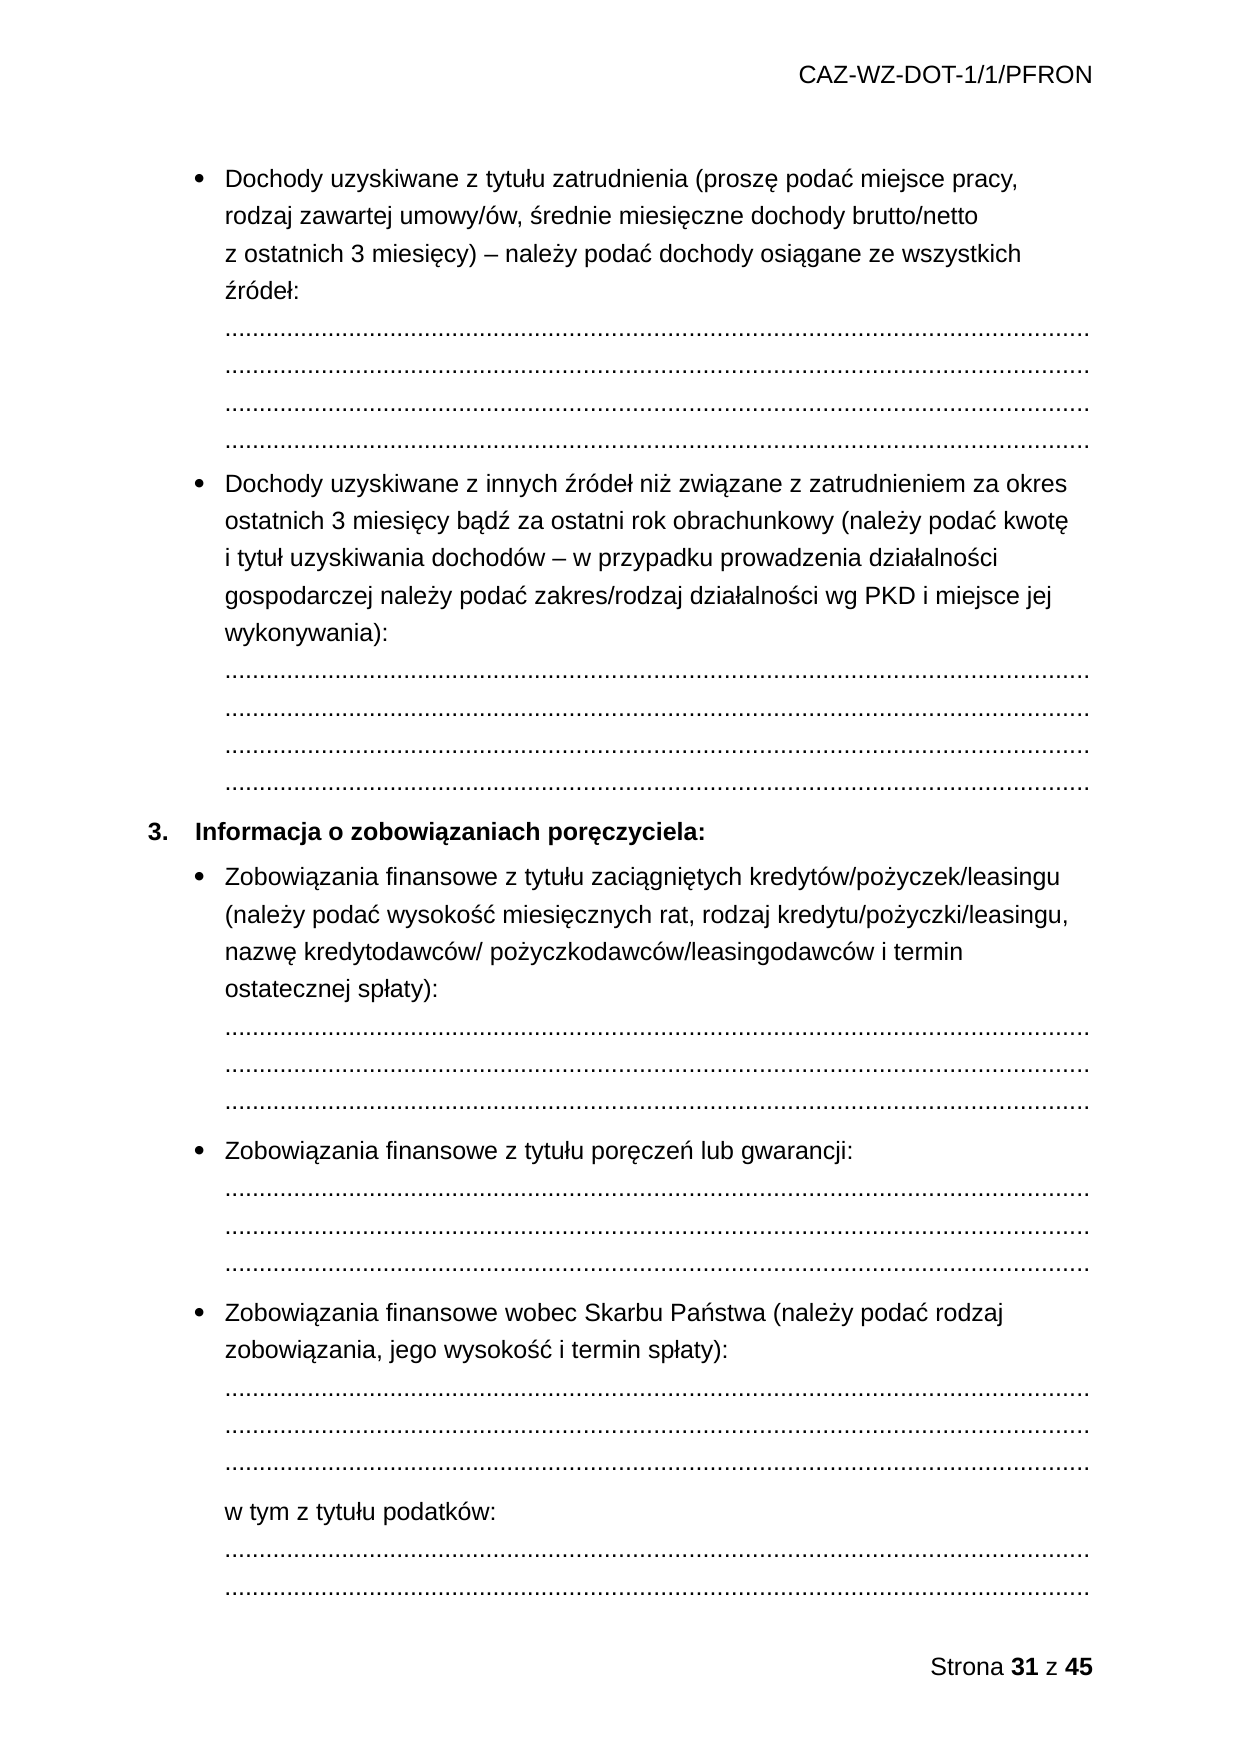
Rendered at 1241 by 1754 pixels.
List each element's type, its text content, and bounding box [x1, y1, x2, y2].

list Zobowiązania finansowe z tytułu zaciągniętych kredytów/pożyczek/leasingu (należy podać wysokość miesięcznych rat, rodzaj kredytu/pożyczki/leasingu, nazwę kredytodawców/ pożyczkodawców/leasingodawców i termin ostatecznej spłaty): [195, 862, 1093, 1115]
list Dochody uzyskiwane z tytułu zatrudnienia (proszę podać miejsce pracy, rodzaj zawartej umowy/ów, średnie miesięczne dochody brutto/netto z ostatnich 3 miesięcy) – należy podać dochody osiągane ze wszystkich źródeł: [195, 164, 1093, 454]
list Zobowiązania finansowe z tytułu poręczeń lub gwarancji: [195, 1136, 1093, 1277]
list w tym z tytułu podatków: [224, 1497, 1093, 1600]
list Dochody uzyskiwane z innych źródeł niż związane z zatrudnieniem za okres ostatnich 3 miesięcy bądź za ostatni rok obrachunkowy (należy podać kwotę i tytuł uzyskiwania dochodów – w przypadku prowadzenia działalności gospodarczej należy podać zakres/rodzaj działalności wg PKD i miejsce jej wykonywania): [195, 469, 1093, 796]
list Informacja o zobowiązaniach poręczyciela: [148, 817, 1093, 846]
list Zobowiązania finansowe wobec Skarbu Państwa (należy podać rodzaj zobowiązania, jego wysokość i termin spłaty): [195, 1298, 1093, 1476]
